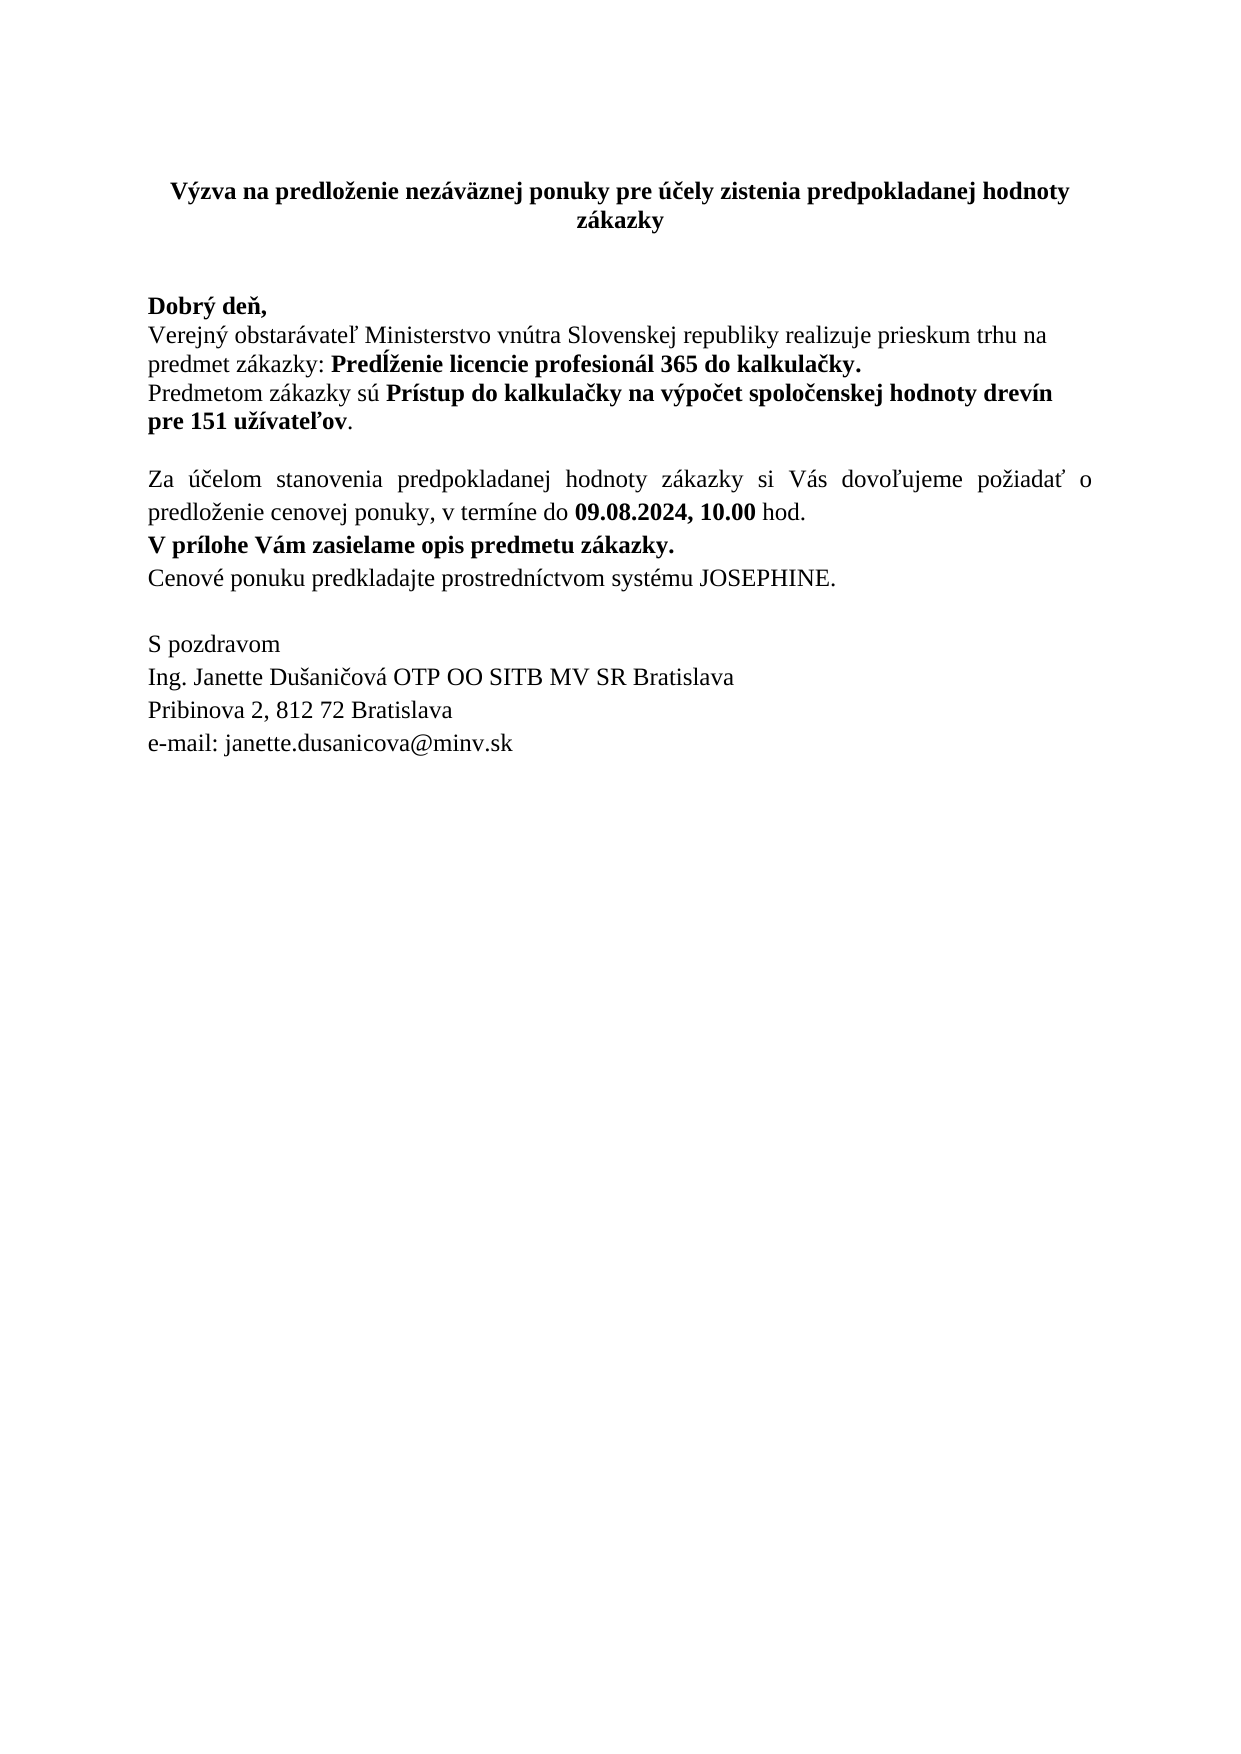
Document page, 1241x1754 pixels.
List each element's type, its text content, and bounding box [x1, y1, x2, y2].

text Cenové ponuku predkladajte prostredníctvom systému JOSEPHINE. [148, 563, 1093, 592]
text Dobrý deň, [148, 291, 1093, 320]
text Pribinova 2, 812 72 Bratislava [148, 695, 1093, 724]
text V prílohe Vám zasielame opis predmetu zákazky. [148, 530, 1093, 559]
text e-mail: janette.dusanicova@minv.sk [148, 728, 1093, 757]
text Predmetom zákazky sú Prístup do kalkulačky na výpočet spoločenskej hodnoty drevín pre 151 užívateľov. [148, 378, 1093, 435]
text Ing. Janette Dušaničová OTP OO SITB MV SR Bratislava [148, 662, 1093, 691]
text S pozdravom [148, 629, 1093, 658]
text Výzva na predloženie nezáväznej ponuky pre účely zistenia predpokladanej hodnoty zákazky [148, 176, 1093, 234]
text Verejný obstarávateľ Ministerstvo vnútra Slovenskej republiky realizuje prieskum trhu na predmet zákazky: Predĺženie licencie profesionál 365 do kalkulačky. [148, 320, 1093, 378]
text Za účelom stanovenia predpokladanej hodnoty zákazky si Vás dovoľujeme požiadať o predloženie cenovej ponuky, v termíne do 09.08.2024, 10.00 hod. [148, 464, 1093, 526]
